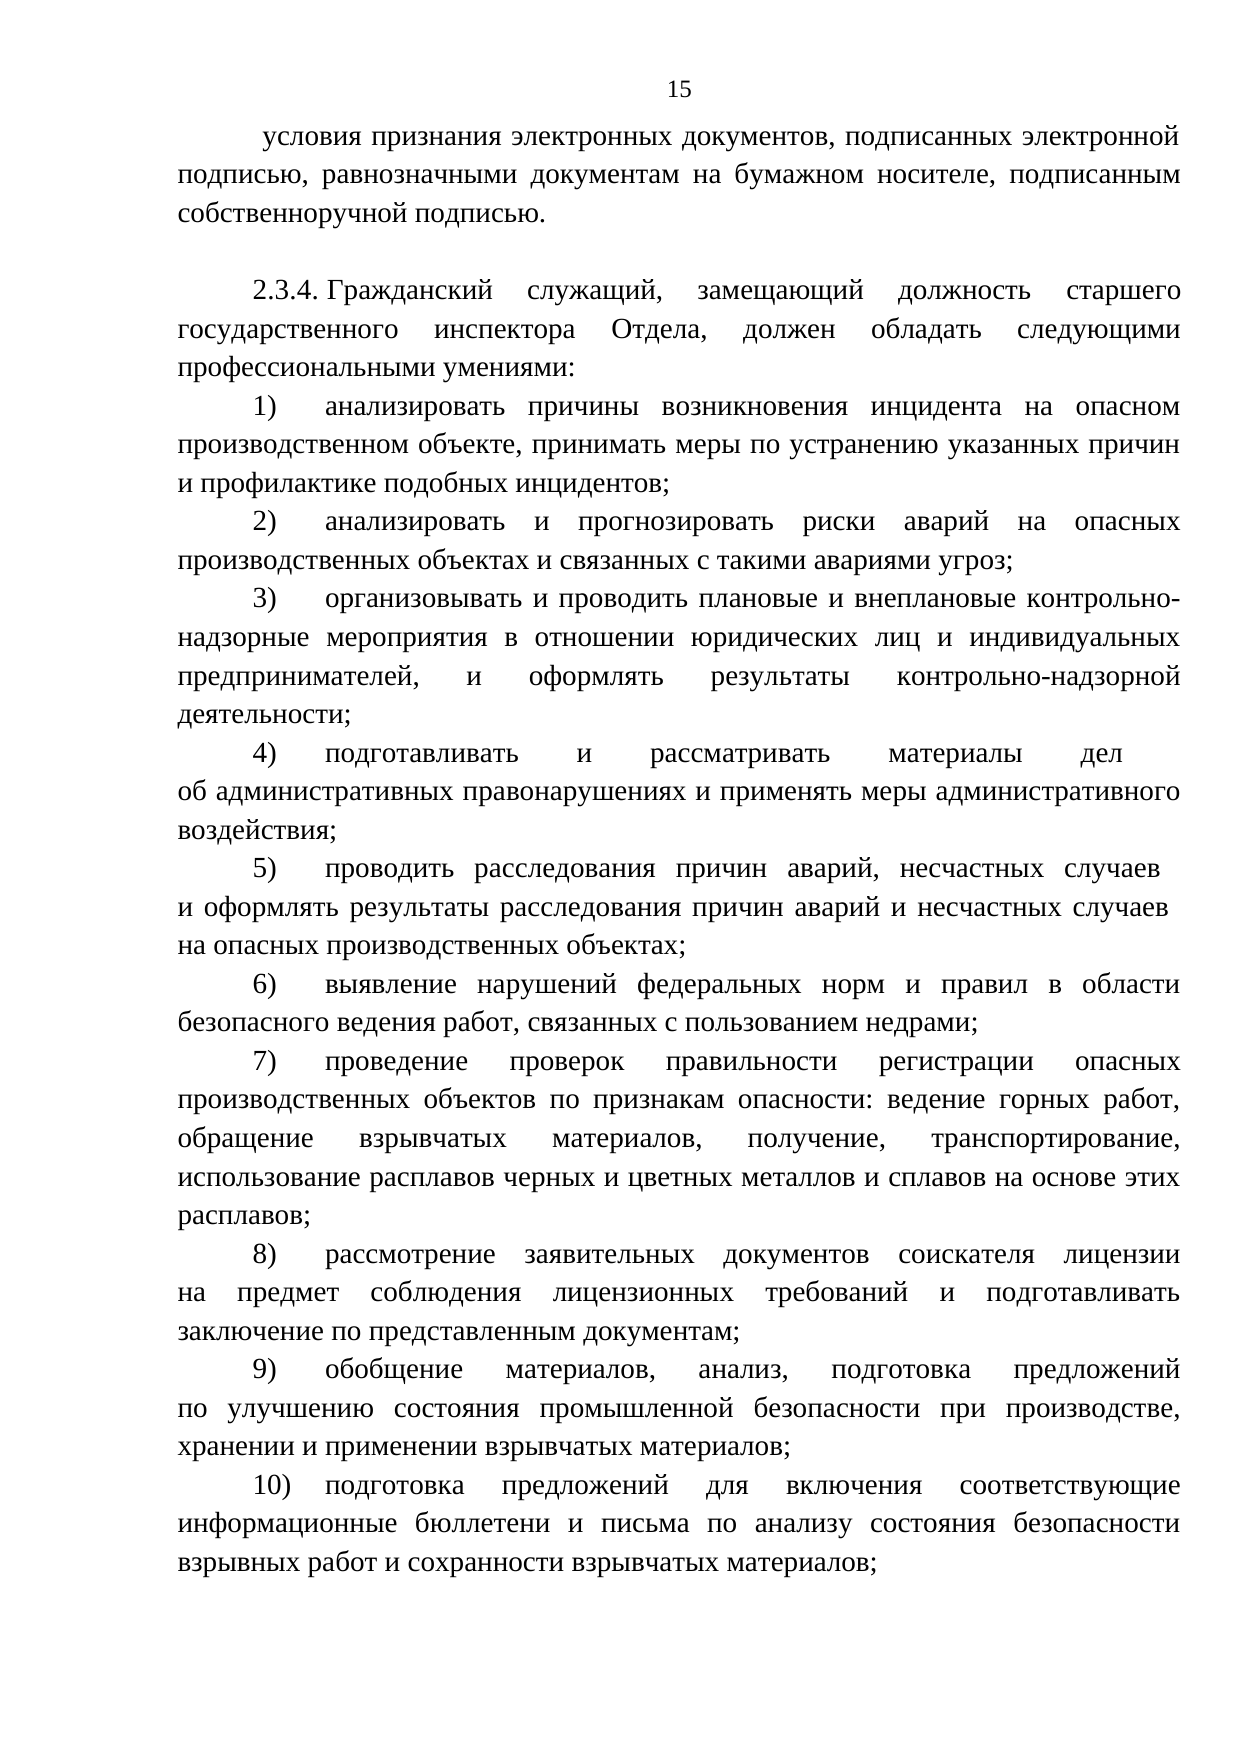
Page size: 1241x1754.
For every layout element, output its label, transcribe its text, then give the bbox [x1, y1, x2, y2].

list анализировать и прогнозировать риски аварий на опасных производственных объектах и связанных с такими авариями угроз; [177, 503, 1181, 576]
list рассмотрение заявительных документов соискателя лицензии на предмет соблюдения лицензионных требований и подготавливать заключение по представленным документам; [177, 1308, 1181, 1346]
subtitle 2.3.4. Гражданский служащий, замещающий должность старшего государственного инспектора Отдела, должен обладать следующими профессиональными умениями: [177, 272, 1181, 383]
list обобщение материалов, анализ, подготовка предложений по улучшению состояния промышленной безопасности при производстве, хранении и применении взрывчатых материалов; [177, 1423, 1181, 1462]
list подготавливать и рассматривать материалы дел об административных правонарушениях и применять меры административного воздействия; [177, 735, 1181, 845]
text условия признания электронных документов, подписанных электронной подписью, равнозначными документам на бумажном носителе, подписанным собственноручной подписью. [177, 118, 1181, 229]
list подготовка предложений для включения соответствующие информационные бюллетени и письма по анализу состояния безопасности взрывных работ и сохранности взрывчатых материалов; [177, 1539, 1181, 1578]
list проведение проверок правильности регистрации опасных производственных объектов по признакам опасности: ведение горных работ, обращение взрывчатых материалов, получение, транспортирование, использование расплавов черных и цветных металлов и сплавов на основе этих расплавов; [177, 1192, 1181, 1231]
list проведение проверок правильности регистрации опасных производственных объектов по признакам опасности: ведение горных работ, обращение взрывчатых материалов, получение, транспортирование, использование расплавов черных и цветных металлов и сплавов на основе этих расплавов; [177, 1043, 1181, 1082]
list рассмотрение заявительных документов соискателя лицензии на предмет соблюдения лицензионных требований и подготавливать заключение по представленным документам; [177, 1236, 1181, 1274]
list выявление нарушений федеральных норм и правил в области безопасного ведения работ, связанных с пользованием недрами; [177, 966, 1181, 1038]
list организовывать и проводить плановые и внеплановые контрольно-надзорные мероприятия в отношении юридических лиц и индивидуальных предпринимателей, и оформлять результаты контрольно-надзорной деятельности; [177, 581, 1181, 730]
list обобщение материалов, анализ, подготовка предложений по улучшению состояния промышленной безопасности при производстве, хранении и применении взрывчатых материалов; [177, 1351, 1181, 1390]
list анализировать причины возникновения инцидента на опасном производственном объекте, принимать меры по устранению указанных причин и профилактике подобных инцидентов; [177, 388, 1181, 498]
list проводить расследования причин аварий, несчастных случаев и оформлять результаты расследования причин аварий и несчастных случаев на опасных производственных объектах; [177, 850, 1181, 961]
list подготовка предложений для включения соответствующие информационные бюллетени и письма по анализу состояния безопасности взрывных работ и сохранности взрывчатых материалов; [177, 1467, 1181, 1506]
